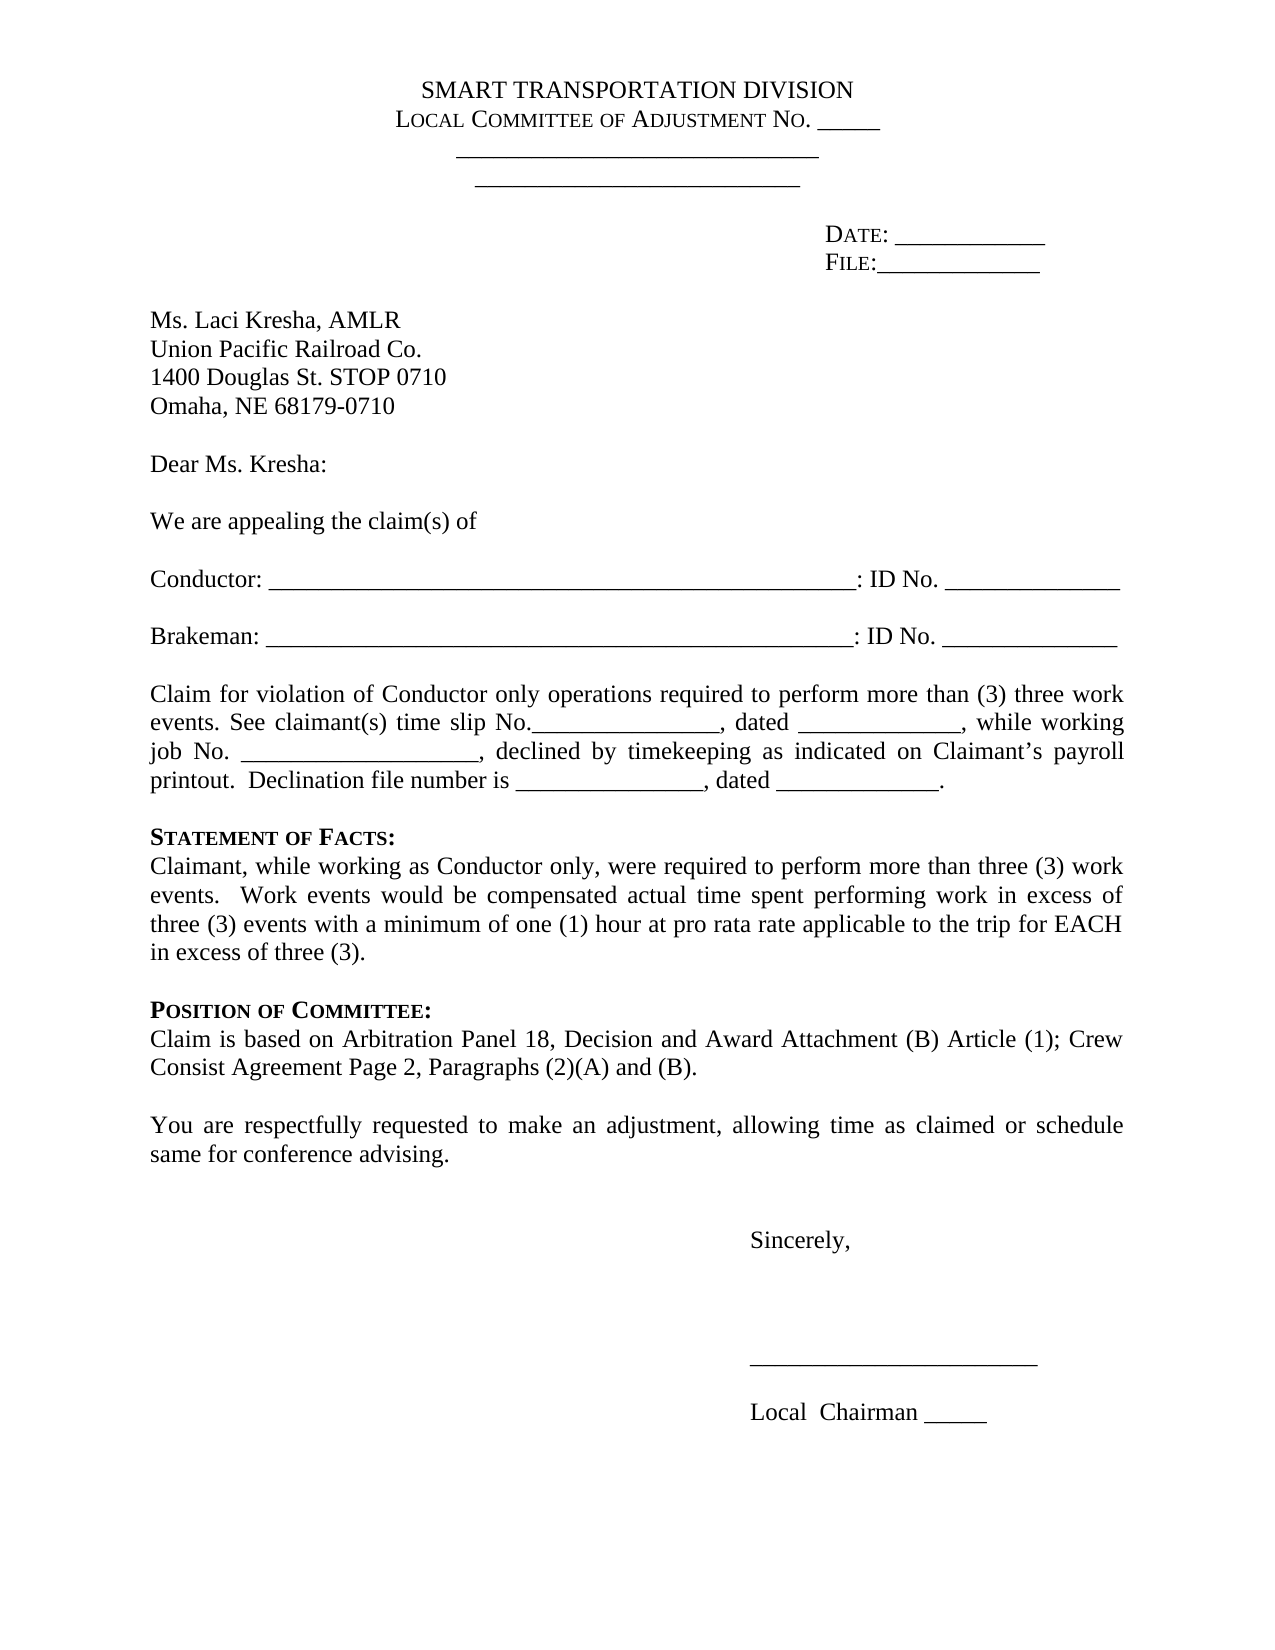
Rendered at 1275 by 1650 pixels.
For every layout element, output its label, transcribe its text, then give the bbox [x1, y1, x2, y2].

text _______________________ [150, 1340, 1125, 1369]
text Claimant, while working as Conductor only, were required to perform more than three (3) work events. Work events would be compensated actual time spent performing work in excess of three (3) events with a minimum of one (1) hour at pro rata rate applicable to the trip for EACH in excess of three (3). [150, 851, 1125, 966]
text SMART TRANSPORTATION DIVISION Local Committee of Adjustment No. _____ [150, 75, 1125, 132]
text File:_____________ [750, 247, 1125, 276]
text Sincerely, [150, 1225, 1125, 1254]
text You are respectfully requested to make an adjustment, allowing time as claimed or schedule same for conference advising. [150, 1110, 1125, 1167]
text Statement of Facts: [150, 822, 1125, 851]
text Dear Ms. Kresha: [150, 449, 1125, 477]
text Claim for violation of Conductor only operations required to perform more than (3) three work events. See claimant(s) time slip No._______________, dated _____________, while working job No. ___________________, declined by timekeeping as indicated on Claimant’s payroll printout. Declination file number is _______________, dated _____________. [150, 679, 1125, 794]
text Date: ____________ [750, 219, 1125, 247]
text Conductor: _______________________________________________: ID No. ______________ [150, 564, 1125, 592]
text Ms. Laci Kresha, AMLR [150, 305, 1125, 334]
text Local Chairman _____ [150, 1397, 1125, 1426]
text Union Pacific Railroad Co. [150, 334, 1125, 362]
text Position of Committee: [150, 995, 1125, 1024]
text STOP 0710 [150, 362, 1125, 391]
text Brakeman: _______________________________________________: ID No. ______________ [150, 621, 1125, 650]
text __________________________ [150, 161, 1125, 190]
text We are appealing the claim(s) of [150, 506, 1125, 535]
text Claim is based on Arbitration Panel 18, Decision and Award Attachment (B) Article (1); Crew Consist Agreement Page 2, Paragraphs (2)(A) and (B). [150, 1024, 1125, 1081]
text _____________________________ [150, 132, 1125, 161]
